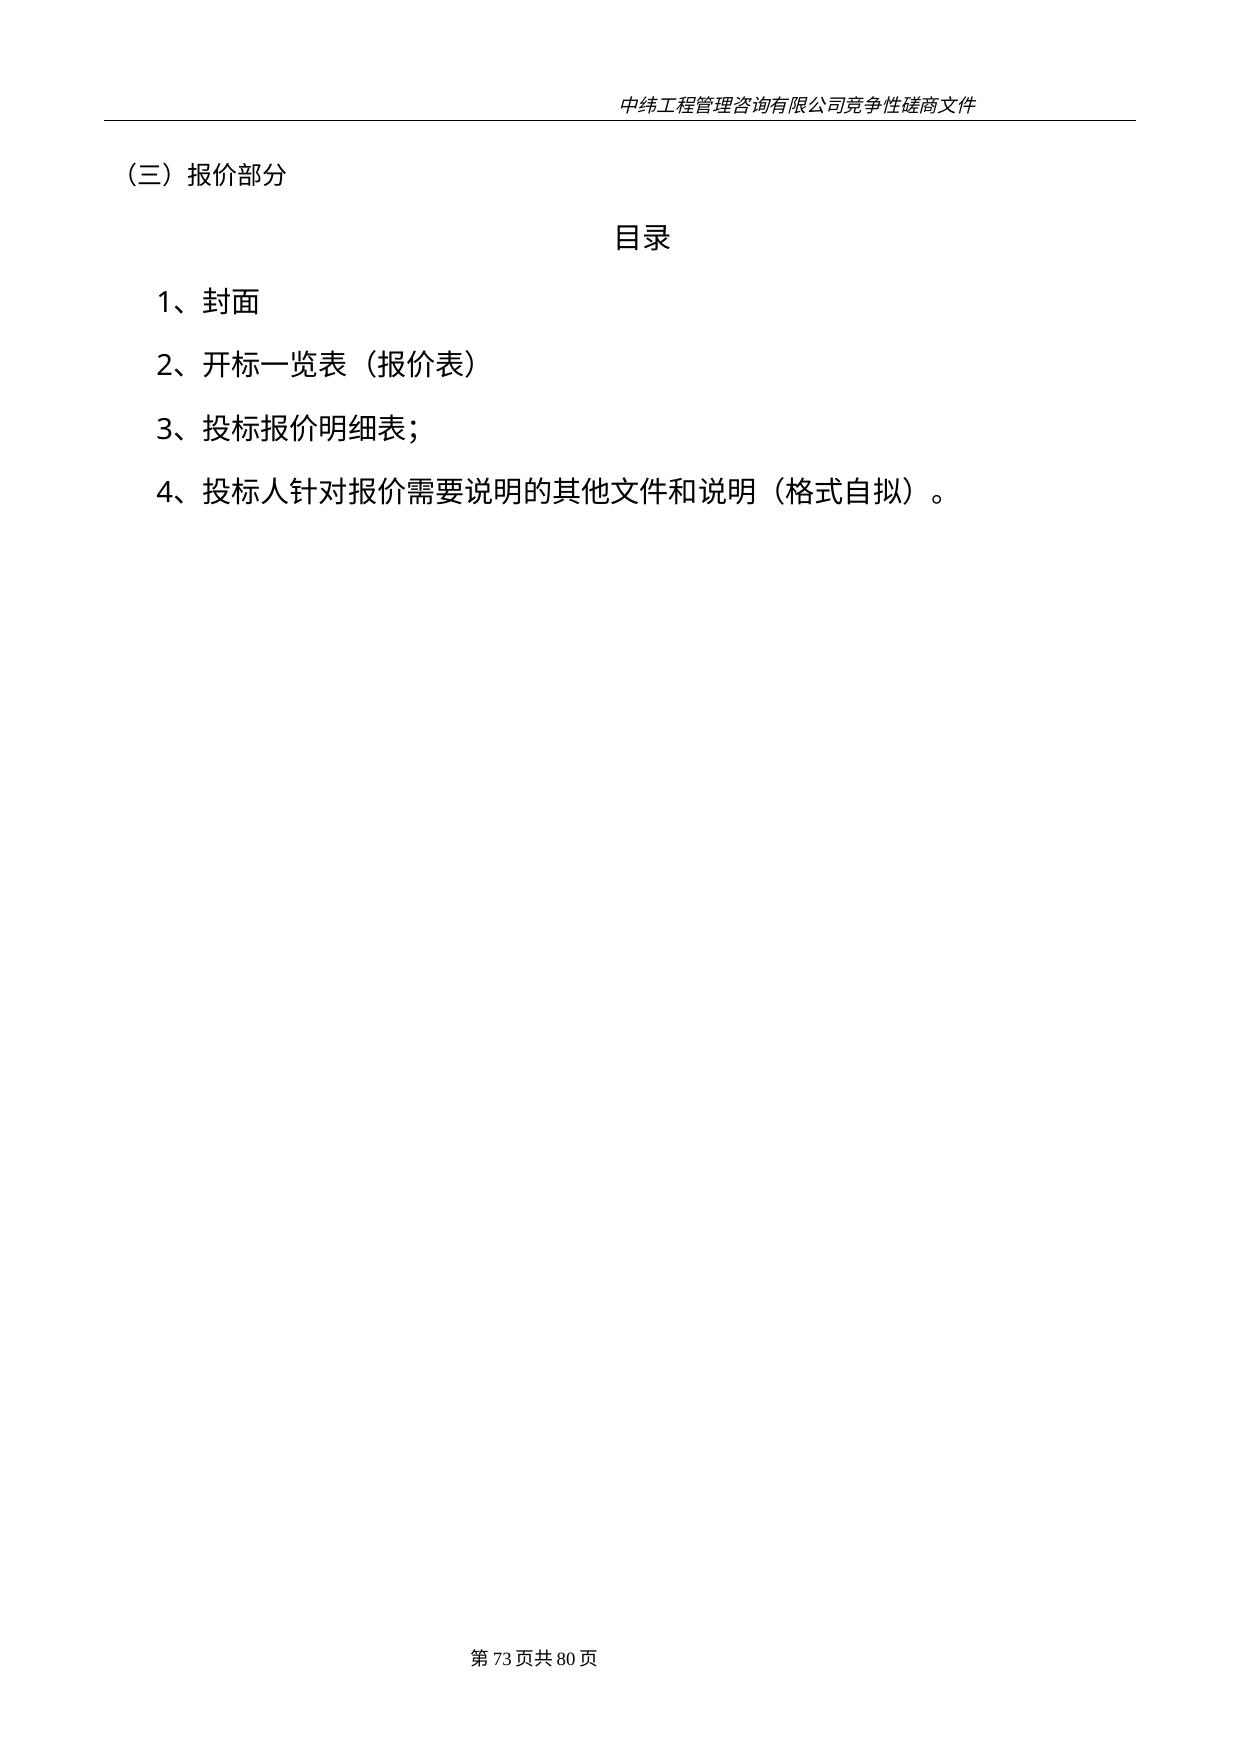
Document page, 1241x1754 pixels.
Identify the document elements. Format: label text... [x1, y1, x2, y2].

text 目录 [112, 215, 1128, 257]
text （三）报价部分 [112, 155, 1128, 191]
text 1、封面 [112, 278, 1128, 321]
text 3、投标报价明细表； [112, 405, 1128, 448]
text 2、开标一览表（报价表） [112, 342, 1128, 384]
text 4、投标人针对报价需要说明的其他文件和说明（格式自拟）。 [112, 469, 1128, 511]
